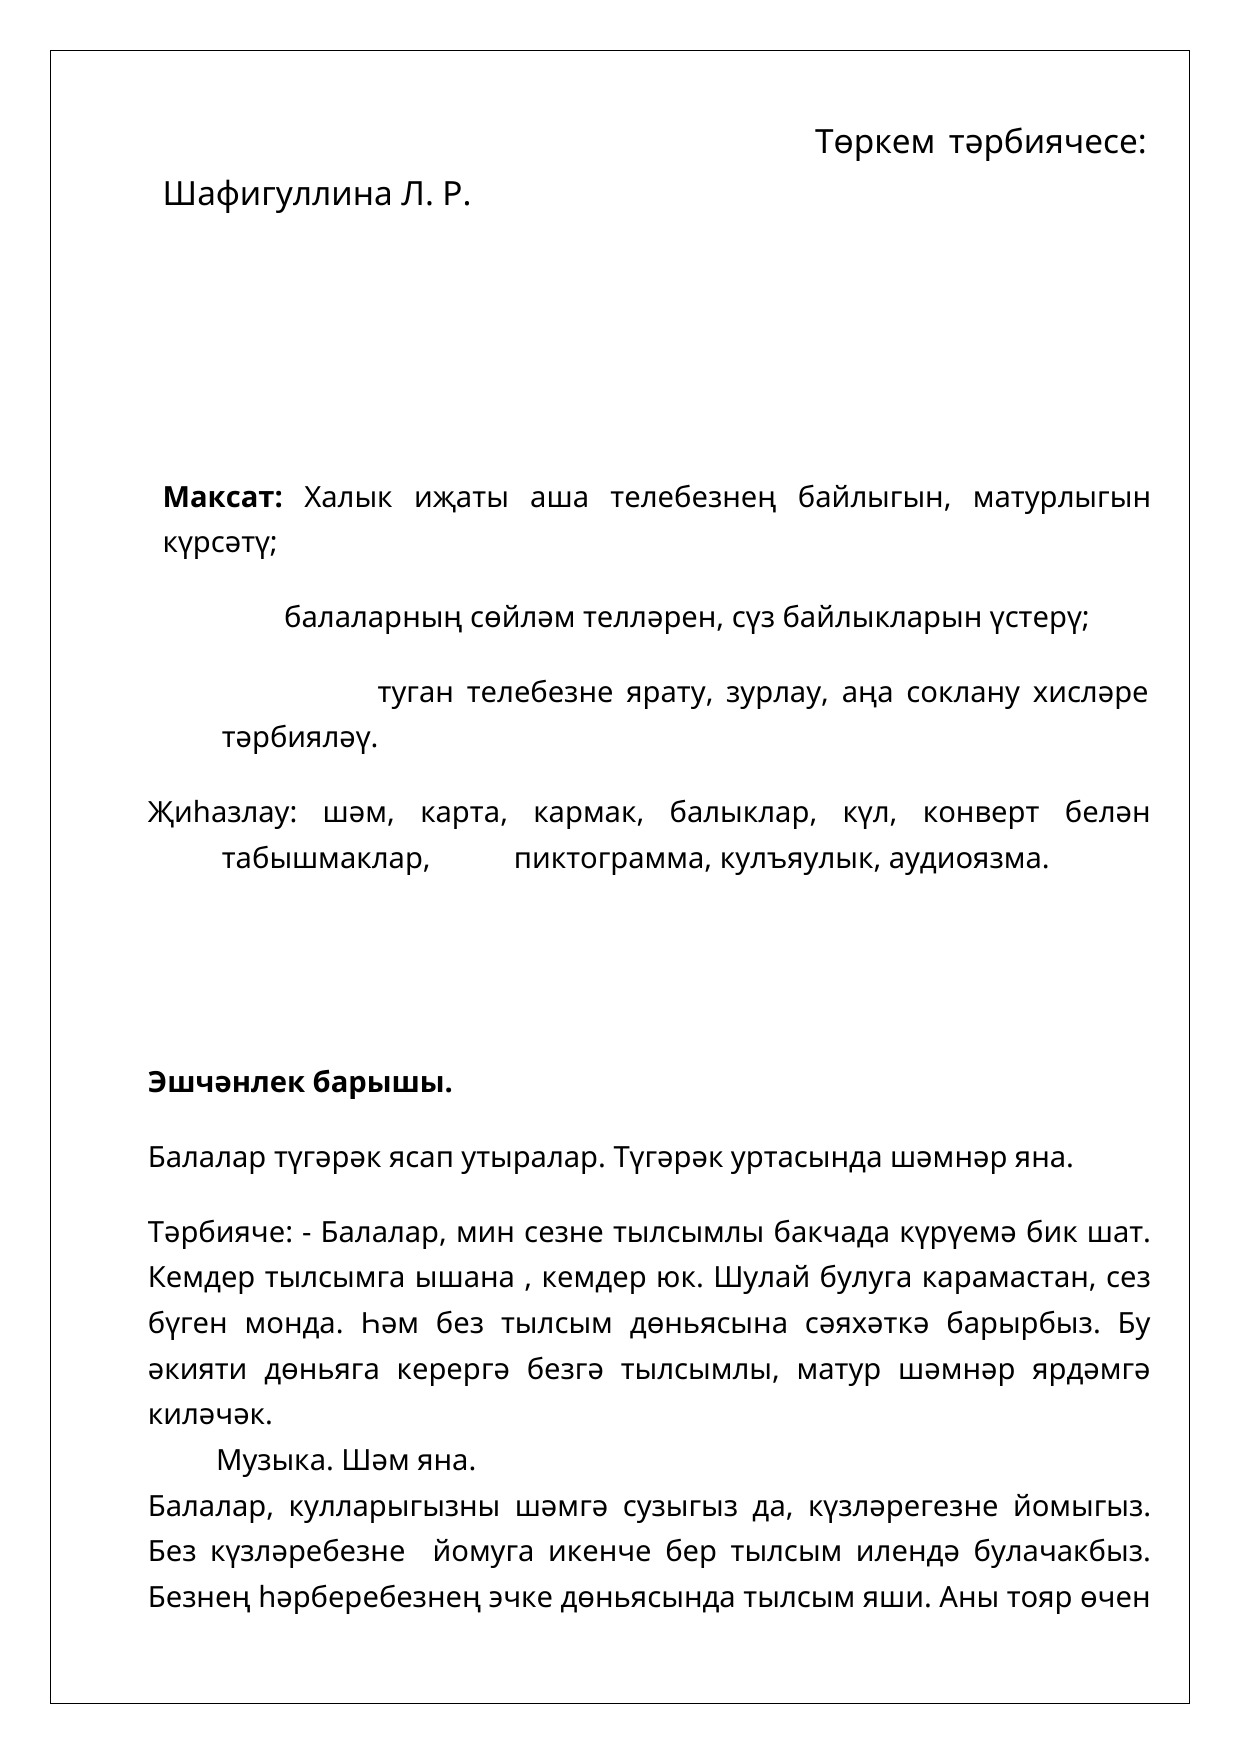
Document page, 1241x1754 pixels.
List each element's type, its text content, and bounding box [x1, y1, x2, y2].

text Җиһазлау: шәм, карта, кармак, балыклар, күл, конверт белән табышмаклар, пиктограмма, кулъяулык, аудиоязма. [148, 792, 1152, 877]
text Эшчәнлек барышы. [148, 1062, 1152, 1101]
text Төркем тәрбиячесе: Шафигуллина Л. Р. [162, 118, 1152, 216]
text туган телебезне ярату, зурлау, аңа соклану хисләре тәрбияләү. [148, 671, 1152, 756]
text балаларның сөйләм телләрен, сүз байлыкларын үстерү; [148, 596, 1152, 636]
text Музыка. Шәм яна. [148, 1439, 1152, 1479]
text Тәрбияче: - Балалар, мин сезне тылсымлы бакчада күрүемә бик шат. Кемдер тылсымга ышана , кемдер юк. Шулай булуга карамастан, сез бүген монда. Һәм без тылсым дөньясына сәяхәткә барырбыз. Бу әкияти дөньяга керергә безгә тылсымлы, матур шәмнәр ярдәмгә киләчәк. [148, 1211, 1152, 1433]
text Максат: Халык иҗаты аша телебезнең байлыгын, матурлыгын күрсәтү; [162, 476, 1152, 561]
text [148, 1485, 1152, 1616]
text Балалар түгәрәк ясап утыралар. Түгәрәк уртасында шәмнәр яна. [148, 1136, 1152, 1176]
